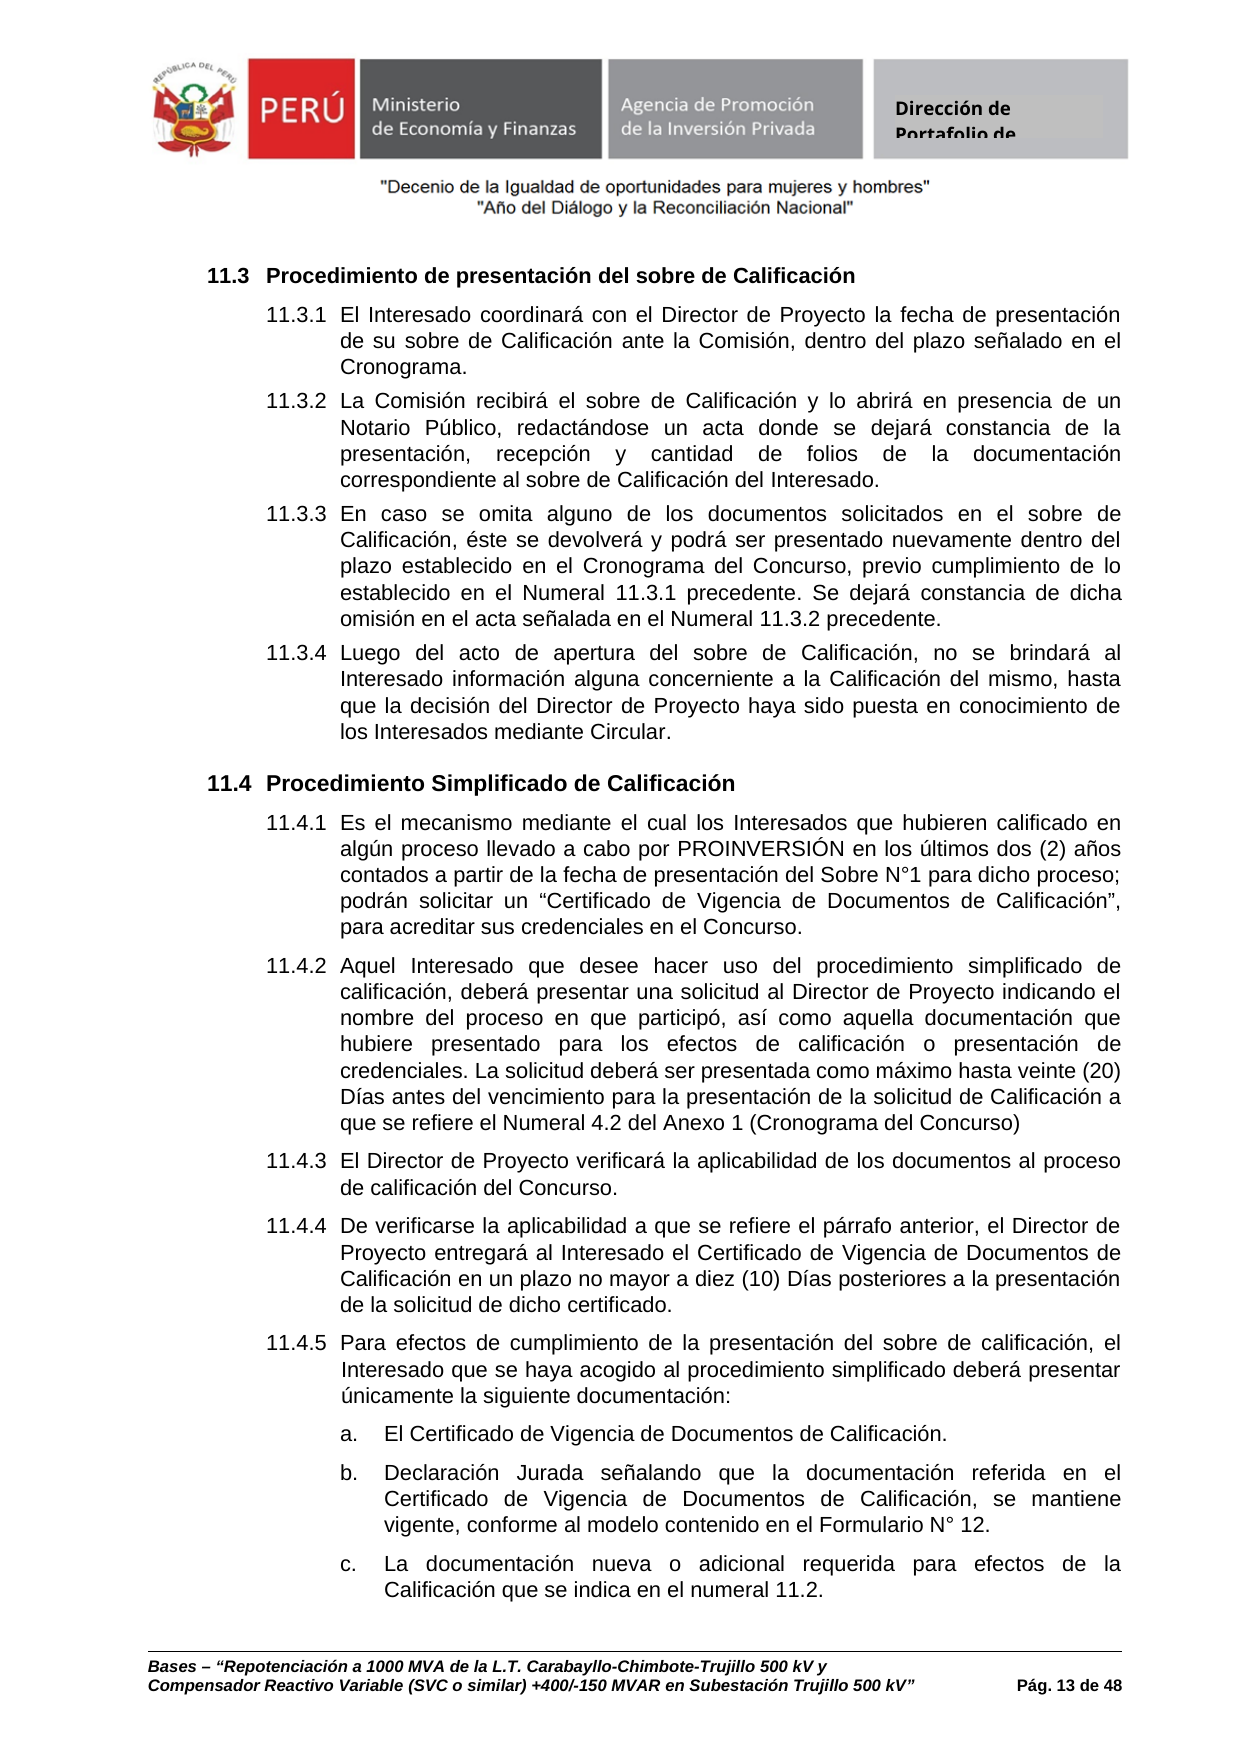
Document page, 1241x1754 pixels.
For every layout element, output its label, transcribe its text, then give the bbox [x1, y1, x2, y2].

list La Comisión recibirá el sobre de Calificación y lo abrirá en presencia de un Notario Público, redactándose un acta donde se dejará constancia de la presentación, recepción y cantidad de folios de la documentación correspondiente al sobre de Calificación del Interesado. [266, 388, 1122, 492]
list Procedimiento Simplificado de Calificación [207, 770, 1122, 796]
picture [146, 51, 1138, 230]
list En caso se omita alguno de los documentos solicitados en el sobre de Calificación, éste se devolverá y podrá ser presentado nuevamente dentro del plazo establecido en el Cronograma del Concurso, previo cumplimiento de lo establecido en el Numeral 11.3.1 precedente. Se dejará constancia de dicha omisión en el acta señalada en el Numeral 11.3.2 precedente. [266, 501, 1122, 631]
list 11.4.2 Aquel Interesado que desee hacer uso del procedimiento simplificado de calificación, deberá presentar una solicitud al Director de Proyecto indicando el nombre del proceso en que participó, así como aquella documentación que hubiere presentado para los efectos de calificación o presentación de credenciales. La solicitud deberá ser presentada como máximo hasta veinte (20) Días antes del vencimiento para la presentación de la solicitud de Calificación a que se refiere el Numeral 4.2 del Anexo 1 (Cronograma del Concurso) [266, 953, 1122, 1135]
list 11.4.3 El Director de Proyecto verificará la aplicabilidad de los documentos al proceso de calificación del Concurso. [266, 1148, 1122, 1200]
list La documentación nueva o adicional requerida para efectos de la Calificación que se indica en el numeral 11.2. [340, 1551, 1122, 1602]
list El Interesado coordinará con el Director de Proyecto la fecha de presentación de su sobre de Calificación ante la Comisión, dentro del plazo señalado en el Cronograma. [266, 301, 1122, 379]
list Declaración Jurada señalando que la documentación referida en el Certificado de Vigencia de Documentos de Calificación, se mantiene vigente, conforme al modelo contenido en el Formulario N° 12. [340, 1460, 1122, 1537]
list 11.4.1 Es el mecanismo mediante el cual los Interesados que hubieren calificado en algún proceso llevado a cabo por PROINVERSIÓN en los últimos dos (2) años contados a partir de la fecha de presentación del Sobre N°1 para dicho proceso; podrán solicitar un “Certificado de Vigencia de Documentos de Calificación”, para acreditar sus credenciales en el Concurso. [266, 810, 1122, 939]
list Procedimiento de presentación del sobre de Calificación [207, 263, 1122, 288]
list El Certificado de Vigencia de Documentos de Calificación. [340, 1421, 1122, 1446]
list Luego del acto de apertura del sobre de Calificación, no se brindará al Interesado información alguna concerniente a la Calificación del mismo, hasta que la decisión del Director de Proyecto haya sido puesta en conocimiento de los Interesados mediante Circular. [266, 640, 1122, 744]
list 11.4.4 De verificarse la aplicabilidad a que se refiere el párrafo anterior, el Director de Proyecto entregará al Interesado el Certificado de Vigencia de Documentos de Calificación en un plazo no mayor a diez (10) Días posteriores a la presentación de la solicitud de dicho certificado. [266, 1213, 1122, 1317]
list Para efectos de cumplimiento de la presentación del sobre de calificación, el Interesado que se haya acogido al procedimiento simplificado deberá presentar únicamente la siguiente documentación: [266, 1330, 1122, 1408]
